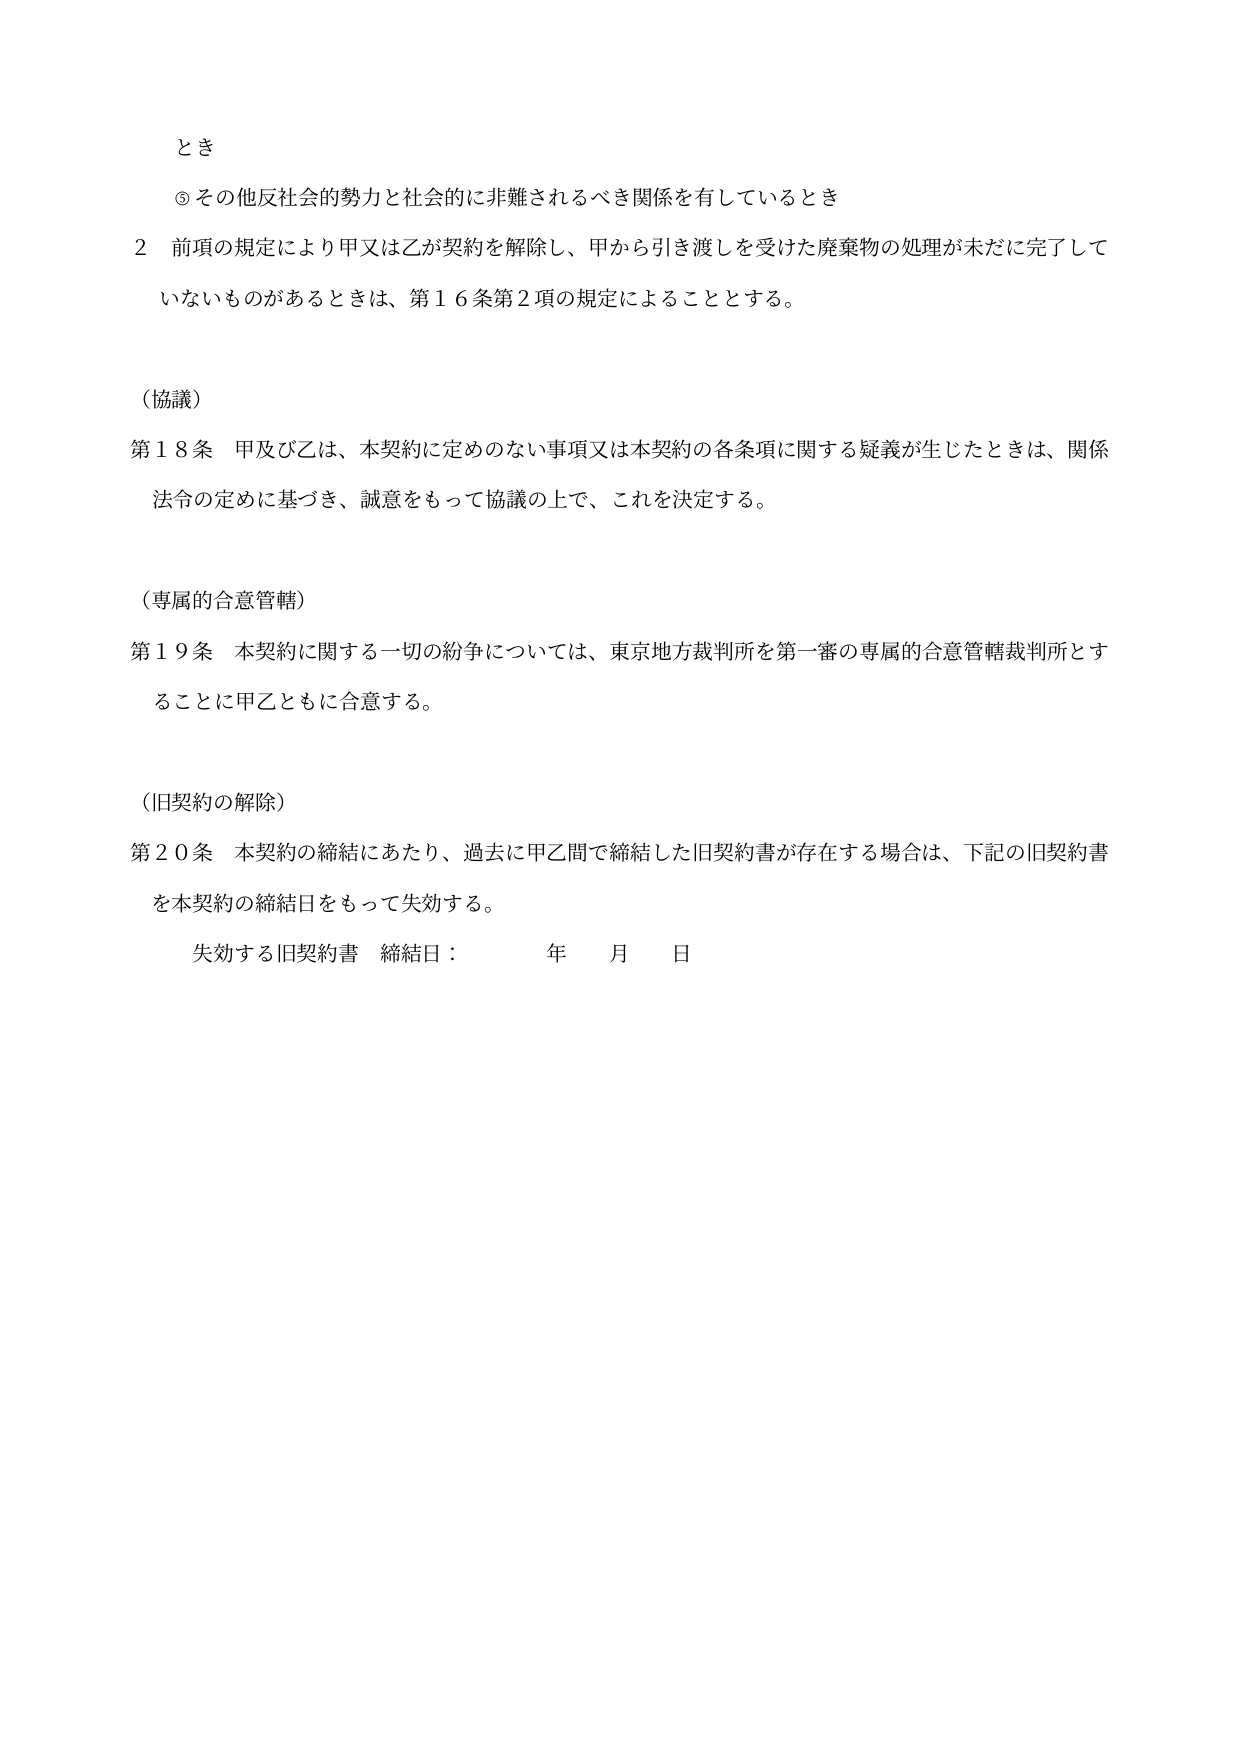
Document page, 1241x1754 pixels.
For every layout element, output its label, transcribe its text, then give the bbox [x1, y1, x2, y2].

text ２ 前項の規定により甲又は乙が契約を解除し、甲から引き渡しを受けた廃棄物の処理が未だに完了していないものがあるときは、第１６条第２項の規定によることとする。 [130, 222, 1110, 322]
text （専属的合意管轄） [130, 574, 1110, 625]
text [174, 121, 1110, 171]
text 失効する旧契約書 締結日： 年 月 日 [130, 927, 1110, 978]
text ⑤その他反社会的勢力と社会的に非難されるべき関係を有しているとき [174, 171, 1110, 222]
text （協議） [130, 373, 1110, 423]
text 第１８条 甲及び乙は、本契約に定めのない事項又は本契約の各条項に関する疑義が生じたときは、関係法令の定めに基づき、誠意をもって協議の上で、これを決定する。 [130, 423, 1110, 524]
text （旧契約の解除） [130, 776, 1110, 827]
text 第２０条 本契約の締結にあたり、過去に甲乙間で締結した旧契約書が存在する場合は、下記の旧契約書を本契約の締結日をもって失効する。 [130, 827, 1110, 927]
text 第１９条 本契約に関する一切の紛争については、東京地方裁判所を第一審の専属的合意管轄裁判所とすることに甲乙ともに合意する。 [130, 625, 1110, 726]
